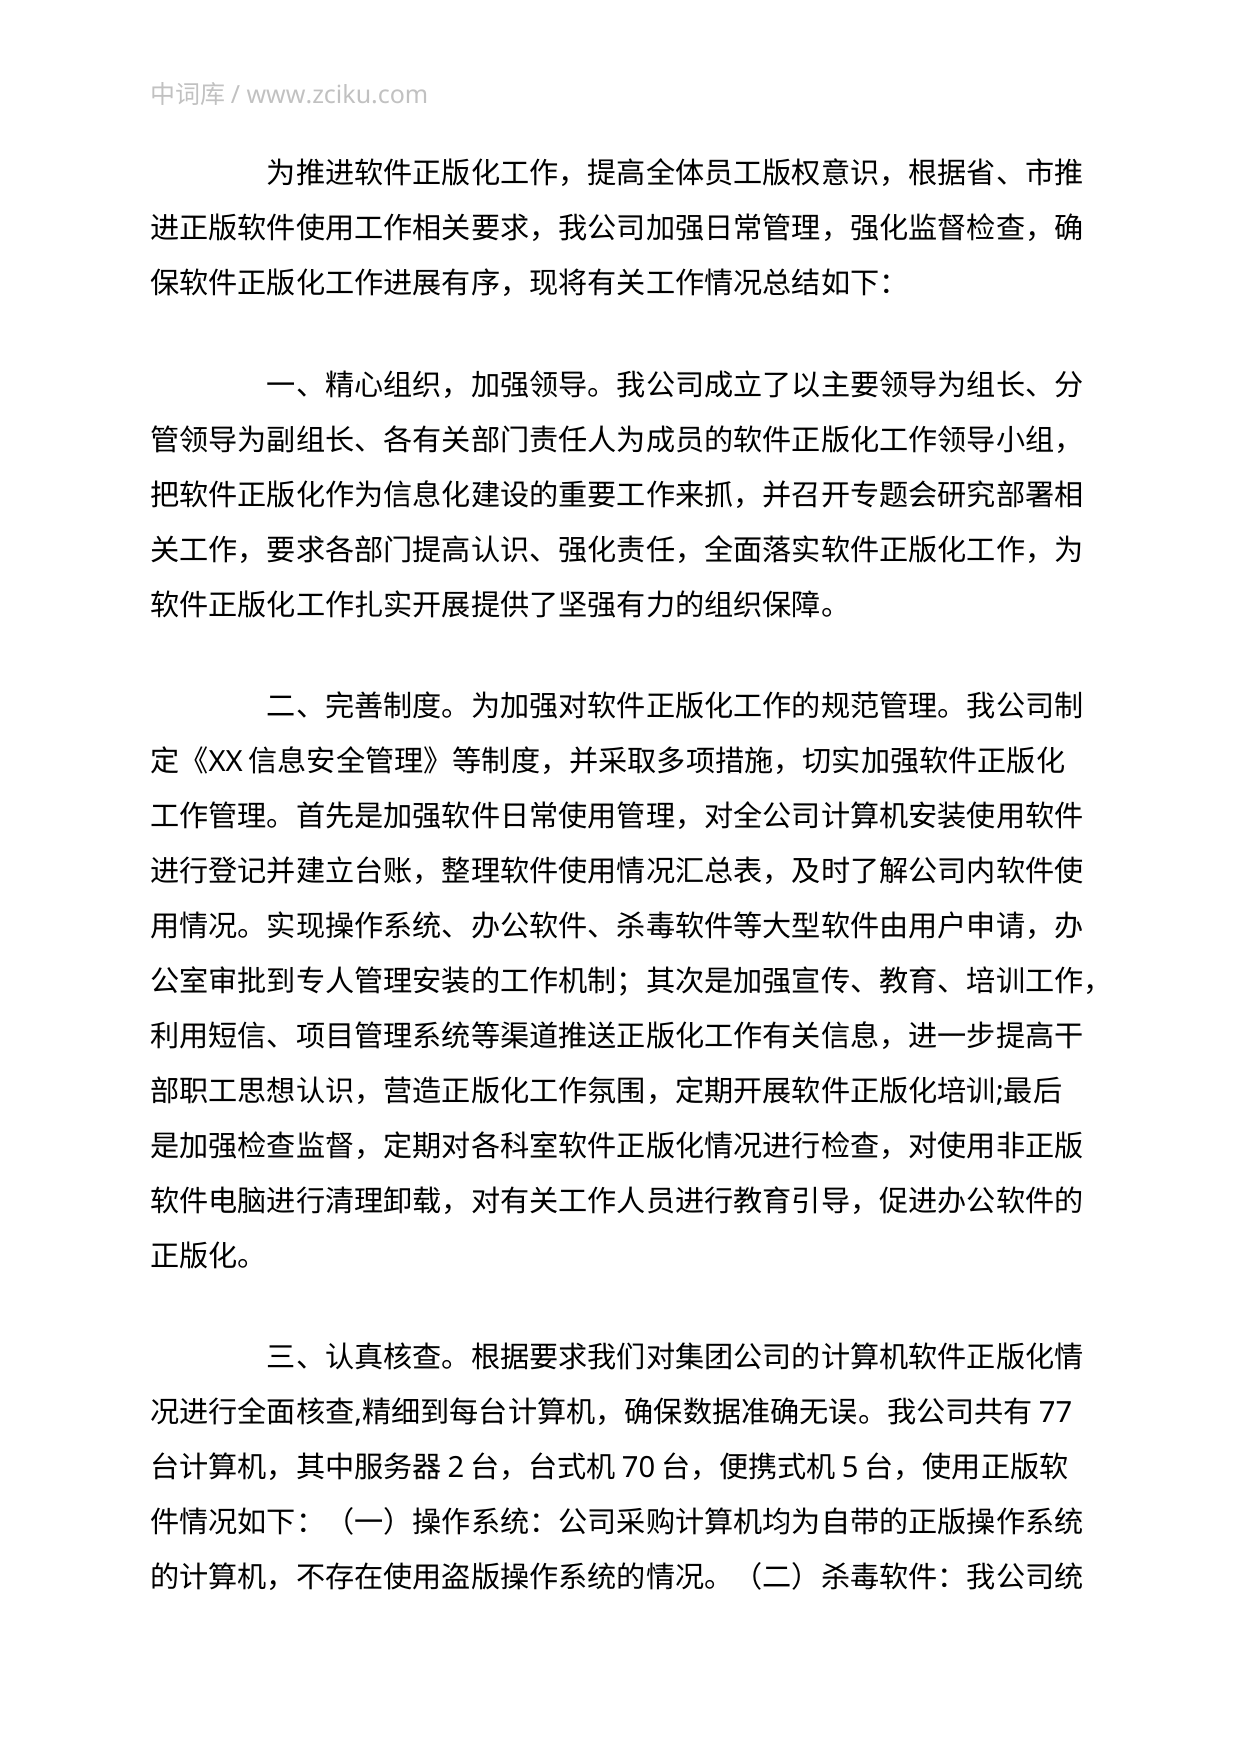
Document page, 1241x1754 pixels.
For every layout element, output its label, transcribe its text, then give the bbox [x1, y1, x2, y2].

text 为推进软件正版化工作，提高全体员工版权意识，根据省、市推进正版软件使用工作相关要求，我公司加强日常管理，强化监督检查，确保软件正版化工作进展有序，现将有关工作情况总结如下： [150, 150, 1090, 302]
text 一、精心组织，加强领导。我公司成立了以主要领导为组长、分管领导为副组长、各有关部门责任人为成员的软件正版化工作领导小组，把软件正版化作为信息化建设的重要工作来抓，并召开专题会研究部署相关工作，要求各部门提高认识、强化责任，全面落实软件正版化工作，为软件正版化工作扎实开展提供了坚强有力的组织保障。 [150, 362, 1090, 623]
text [150, 1334, 1090, 1596]
text 二、完善制度。为加强对软件正版化工作的规范管理。我公司制定《XX信息安全管理》等制度，并采取多项措施，切实加强软件正版化工作管理。首先是加强软件日常使用管理，对全公司计算机安装使用软件进行登记并建立台账，整理软件使用情况汇总表，及时了解公司内软件使用情况。实现操作系统、办公软件、杀毒软件等大型软件由用户申请，办公室审批到专人管理安装的工作机制；其次是加强宣传、教育、培训工作，利用短信、项目管理系统等渠道推送正版化工作有关信息，进一步提高干部职工思想认识，营造正版化工作氛围，定期开展软件正版化培训;最后是加强检查监督，定期对各科室软件正版化情况进行检查，对使用非正版软件电脑进行清理卸载，对有关工作人员进行教育引导，促进办公软件的正版化。 [150, 683, 1090, 1274]
